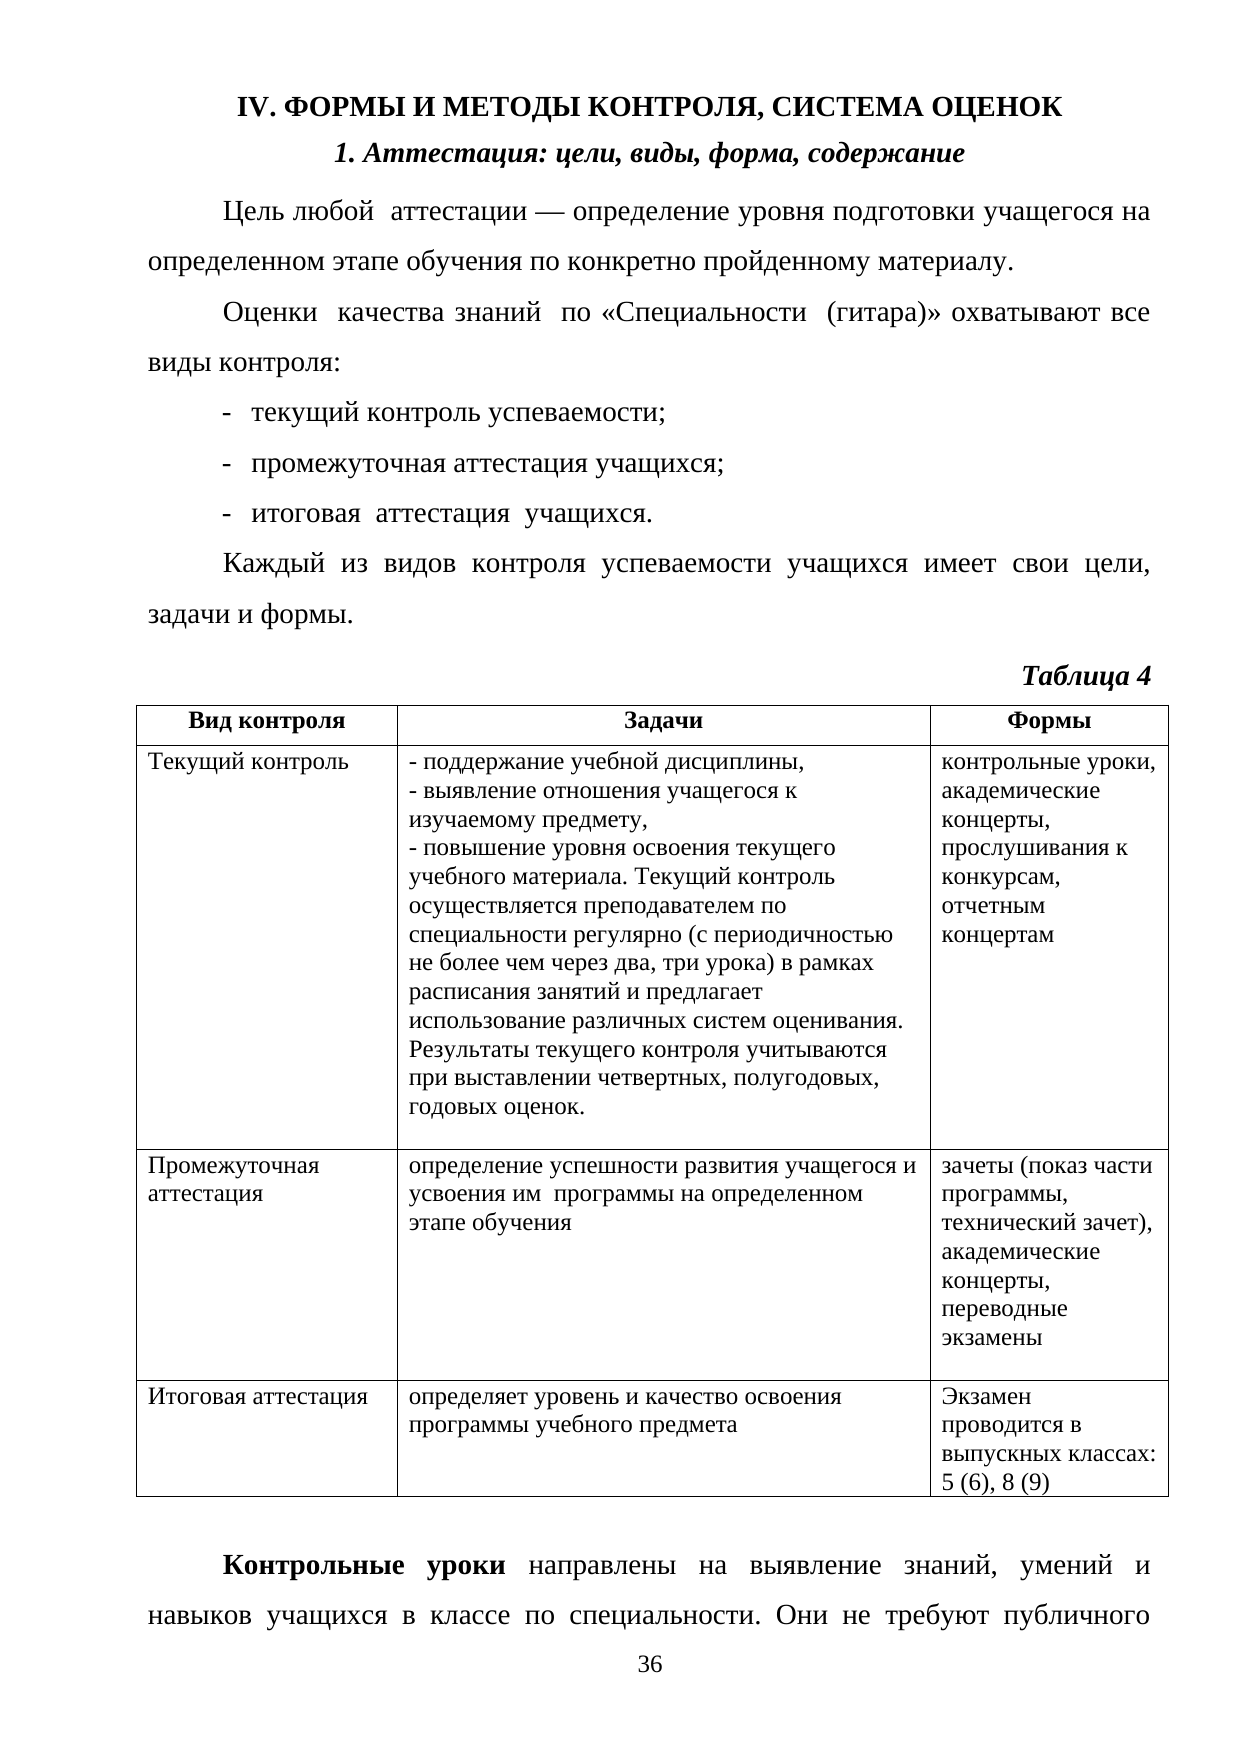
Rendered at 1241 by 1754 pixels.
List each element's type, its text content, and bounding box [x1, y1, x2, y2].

table_cell зачеты (показ части программы, технический зачет), академические концерты, переводные экзамены [931, 1150, 1168, 1380]
subtitle 1. Аттестация: цели, виды, форма, содержание [148, 135, 1152, 168]
text Оценки качества знаний по «Специальности (гитара)» охватывают все виды контроля: [148, 294, 1152, 378]
table_header Задачи [398, 706, 930, 745]
table_cell Промежуточная аттестация [137, 1150, 397, 1380]
subtitle Таблица 4 [148, 658, 1152, 692]
table_cell Итоговая аттестация [137, 1381, 397, 1496]
table_cell Текущий контроль [137, 746, 397, 1149]
text итоговая аттестация учащихся. [148, 495, 1152, 529]
text Цель любой аттестации — определение уровня подготовки учащегося на определенном этапе обучения по конкретно пройденному материалу. [148, 193, 1152, 277]
table_cell Экзамен проводится в выпускных классах: 5 (6), 8 (9) [931, 1381, 1168, 1496]
subtitle IV. ФОРМЫ И МЕТОДЫ КОНТРОЛЯ, СИСТЕМА ОЦЕНОК [148, 89, 1152, 122]
table_cell определяет уровень и качество освоения программы учебного предмета [398, 1381, 930, 1496]
text Каждый из видов контроля успеваемости учащихся имеет свои цели, задачи и формы. [148, 545, 1152, 629]
text промежуточная аттестация учащихся; [148, 445, 1152, 478]
table_cell определение успешности развития учащегося и усвоения им программы на определенном этапе обучения [398, 1150, 930, 1380]
table_cell контрольные уроки, академические концерты, прослушивания к конкурсам, отчетным концертам [931, 746, 1168, 1149]
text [148, 1547, 1152, 1631]
table_cell - поддержание учебной дисциплины, - выявление отношения учащегося к изучаемому предмету, - повышение уровня освоения текущего учебного материала. Текущий контроль осуществляется преподавателем по специальности регулярно (с периодичностью не более чем через два, три урока) в рамках расписания занятий и предлагает использование различных систем оценивания. Результаты текущего контроля учитываются при выставлении четвертных, полугодовых, годовых оценок. [398, 746, 930, 1149]
text текущий контроль успеваемости; [148, 394, 1152, 428]
table_header Вид контроля [137, 706, 397, 745]
table_header Формы [931, 706, 1168, 745]
